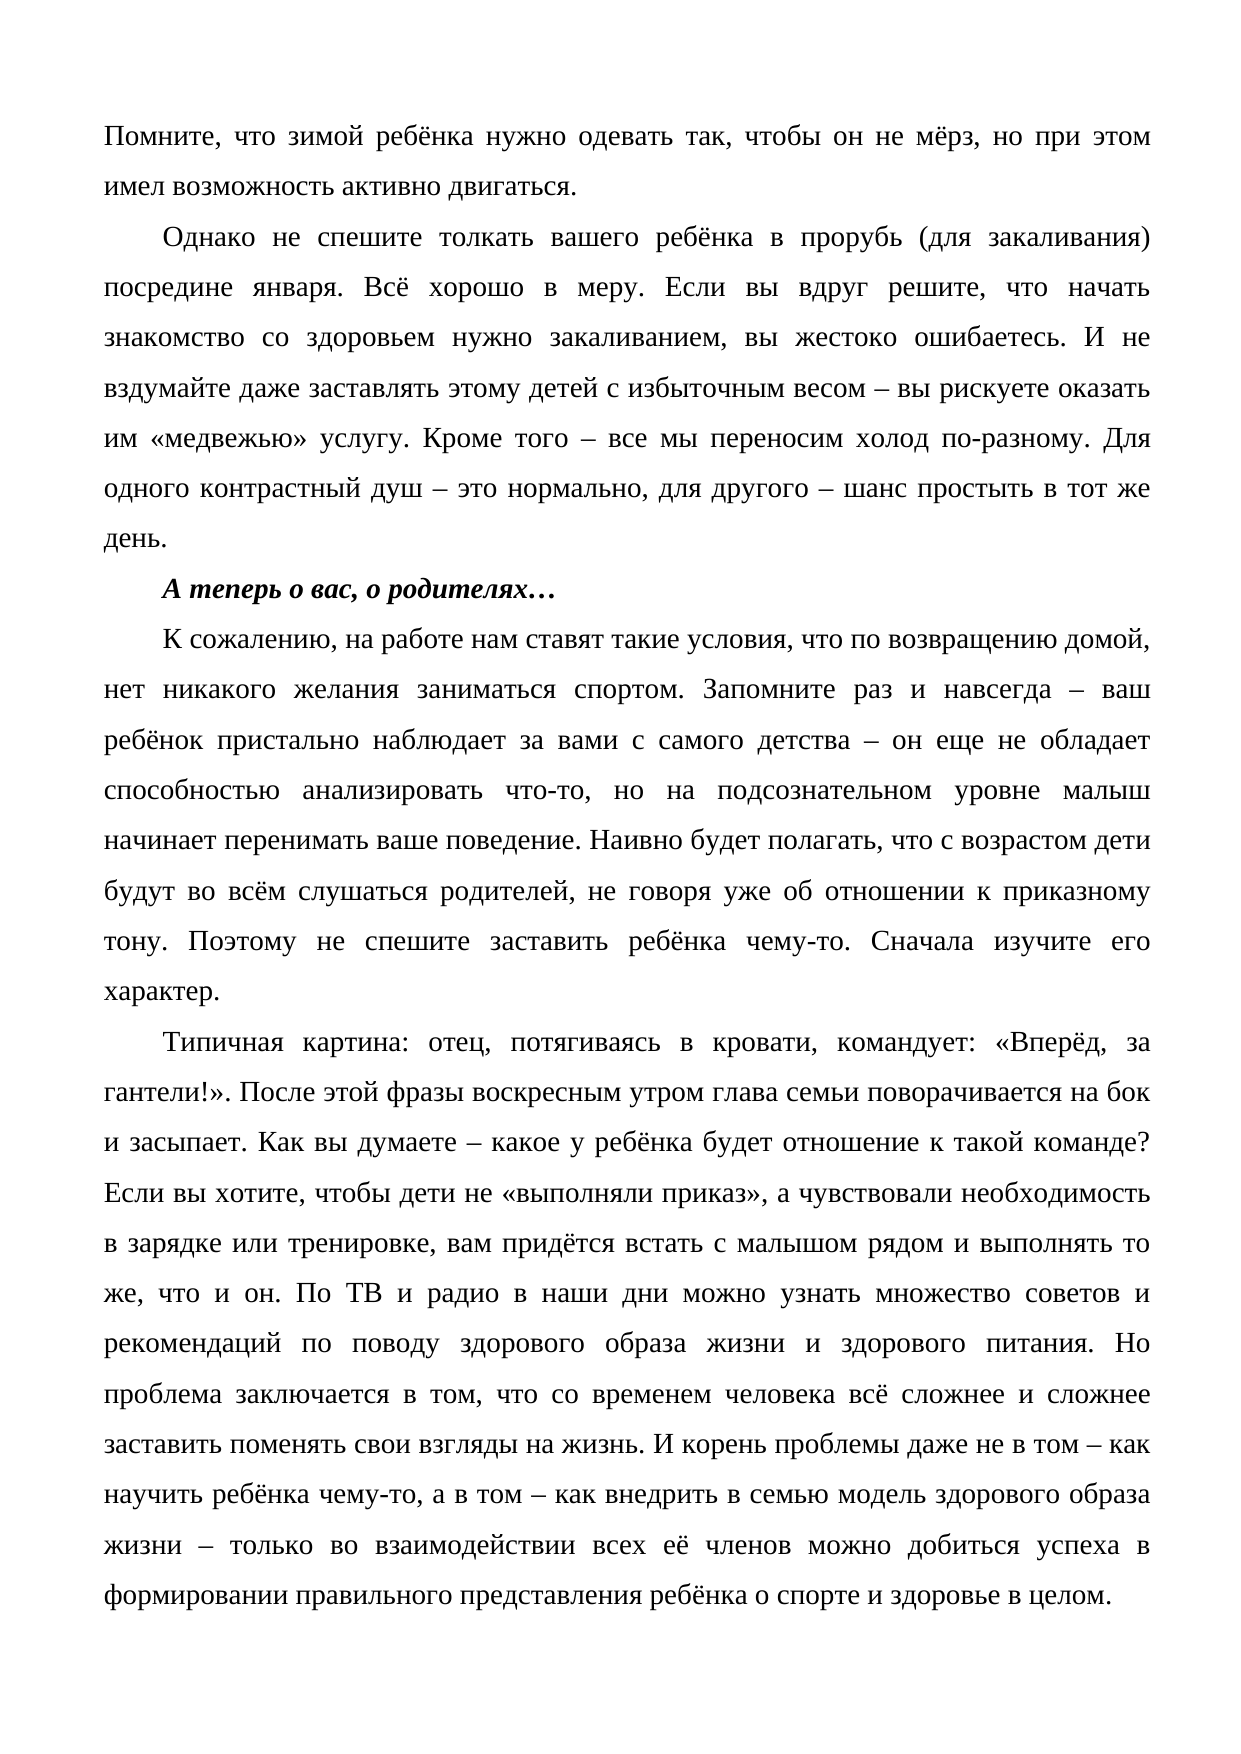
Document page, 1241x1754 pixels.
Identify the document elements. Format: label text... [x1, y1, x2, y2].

text Типичная картина: отец, потягиваясь в кровати, командует: «Вперёд, за гантели!». После этой фразы воскресным утром глава семьи поворачивается на бок и засыпает. Как вы думаете – какое у ребёнка будет отношение к такой команде? Если вы хотите, чтобы дети не «выполняли приказ», а чувствовали необходимость в зарядке или тренировке, вам придётся встать с малышом рядом и выполнять то же, что и он. По ТВ и радио в наши дни можно узнать множество советов и рекомендаций по поводу здорового образа жизни и здорового питания. Но проблема заключается в том, что со временем человека всё сложнее и сложнее заставить поменять свои взгляды на жизнь. И корень проблемы даже не в том – как научить ребёнка чему-то, а в том – как внедрить в семью модель здорового образа жизни – только во взаимодействии всех её членов можно добиться успеха в формировании правильного представления ребёнка о спорте и здоровье в целом. [103, 1024, 1152, 1611]
text Однако не спешите толкать вашего ребёнка в прорубь (для закаливания) посредине января. Всё хорошо в меру. Если вы вдруг решите, что начать знакомство со здоровьем нужно закаливанием, вы жестоко ошибаетесь. И не вздумайте даже заставлять этому детей с избыточным весом – вы рискуете оказать им «медвежью» услугу. Кроме того – все мы переносим холод по-разному. Для одного контрастный душ – это нормально, для другого – шанс простыть в тот же день. [103, 219, 1152, 554]
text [103, 118, 1152, 202]
text К сожалению, на работе нам ставят такие условия, что по возвращению домой, нет никакого желания заниматься спортом. Запомните раз и навсегда – ваш ребёнок пристально наблюдает за вами с самого детства – он еще не обладает способностью анализировать что-то, но на подсознательном уровне малыш начинает перенимать ваше поведение. Наивно будет полагать, что с возрастом дети будут во всём слушаться родителей, не говоря уже об отношении к приказному тону. Поэтому не спешите заставить ребёнка чему-то. Сначала изучите его характер. [103, 621, 1152, 1007]
text А теперь о вас, о родителях… [103, 571, 1152, 604]
